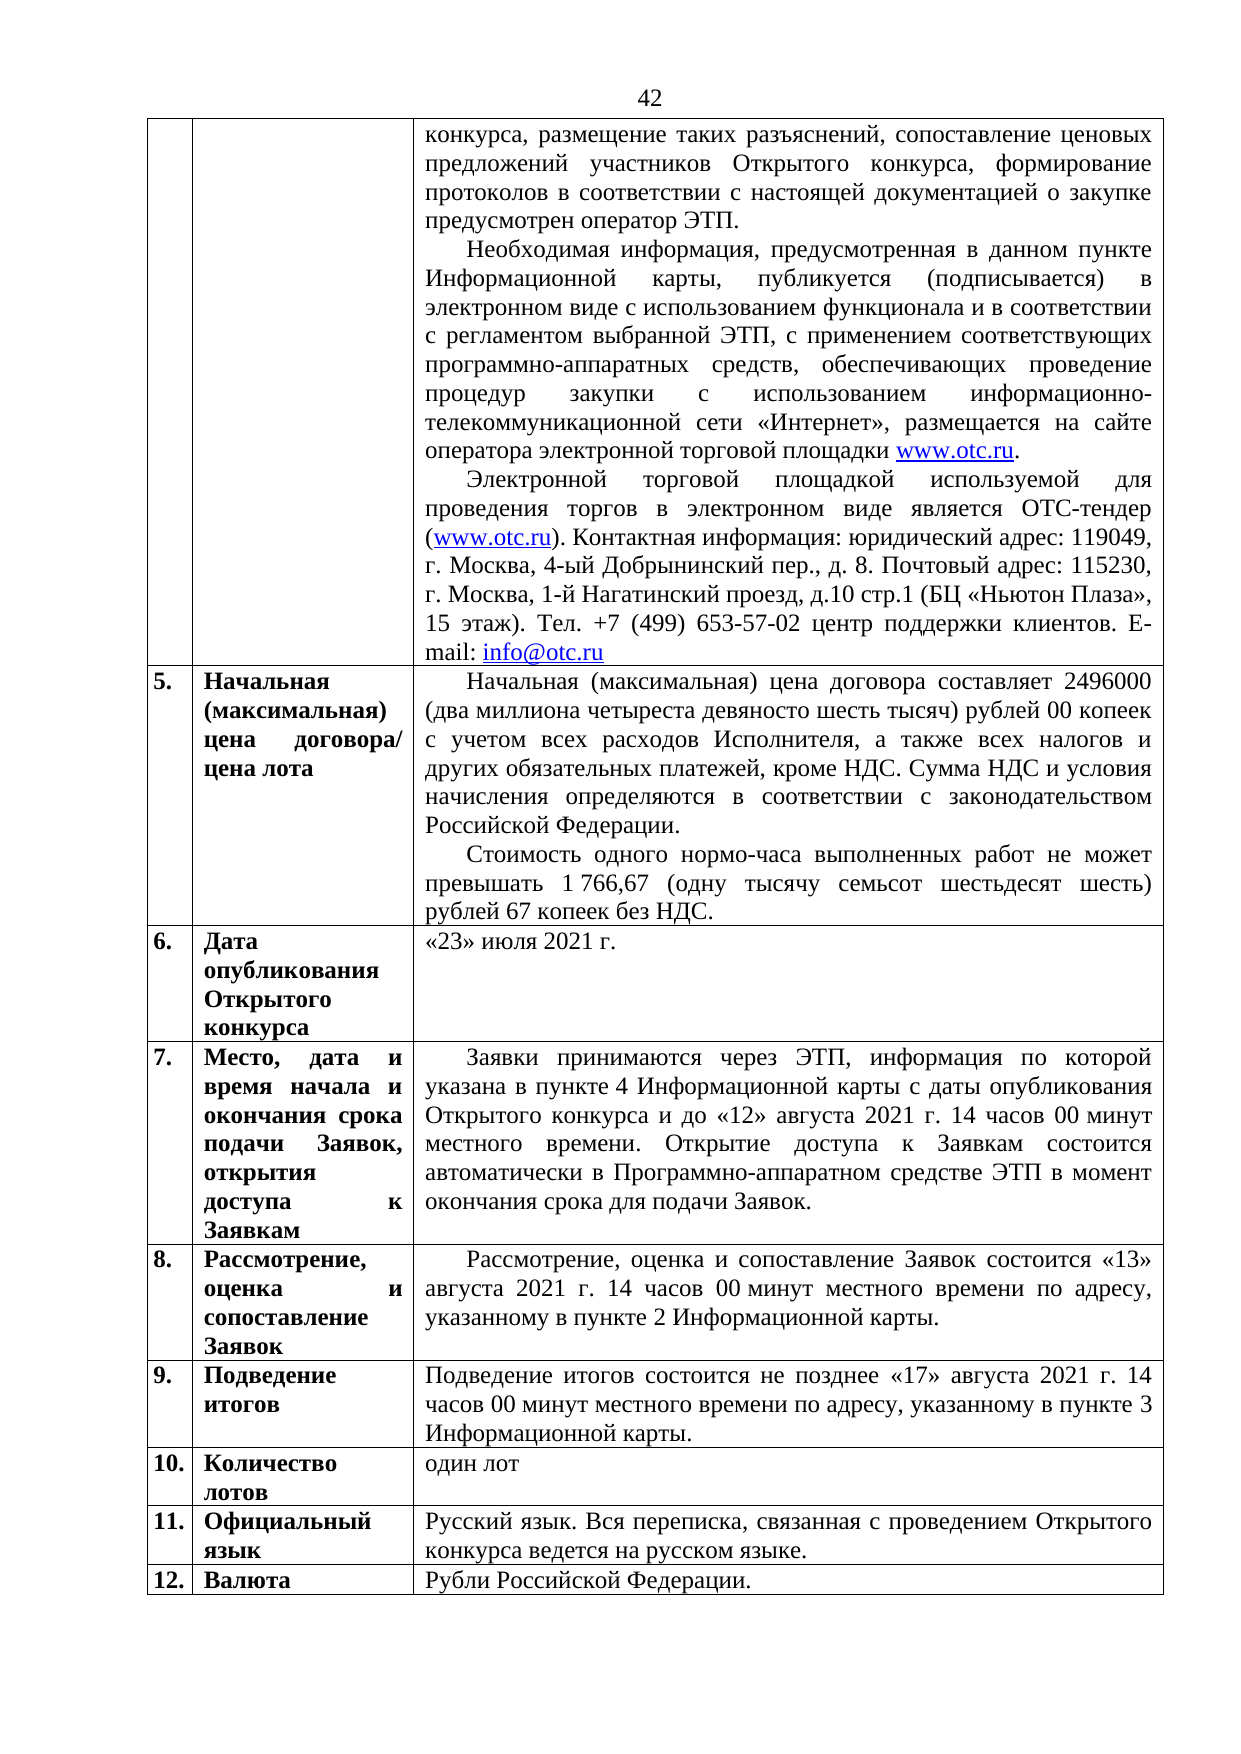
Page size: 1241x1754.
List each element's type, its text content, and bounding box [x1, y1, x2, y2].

table_cell «23» июля 2021 г. [414, 926, 1163, 1041]
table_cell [193, 119, 413, 665]
table_cell 10. [148, 1448, 192, 1505]
table_cell Официальный язык [193, 1506, 413, 1564]
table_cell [414, 1565, 1163, 1594]
table_cell 8. [148, 1245, 192, 1359]
table_cell Место, дата и время начала и окончания срока подачи Заявок, открытия доступа к Заявкам [193, 1042, 413, 1243]
table_cell Начальная (максимальная) цена договора/ цена лота [193, 666, 413, 925]
table_cell 6. [148, 926, 192, 1041]
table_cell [414, 119, 1163, 665]
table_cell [193, 1565, 413, 1594]
table_cell 9. [148, 1361, 192, 1447]
table_cell Заявки принимаются через ЭТП, информация по которой указана в пункте 4 Информационной карты с даты опубликования Открытого конкурса и до «12» августа 2021 г. 14 часов 00 минут местного времени. Открытие доступа к Заявкам состоится автоматически в Программно-аппаратном средстве ЭТП в момент окончания срока для подачи Заявок. [414, 1042, 1163, 1243]
table_cell Начальная (максимальная) цена договора составляет 2496000 (два миллиона четыреста девяносто шесть тысяч) рублей 00 копеек с учетом всех расходов Исполнителя, а также всех налогов и других обязательных платежей, кроме НДС. Сумма НДС и условия начисления определяются в соответствии с законодательством Российской Федерации. Стоимость одного нормо-часа выполненных работ не может превышать 1 766,67 (одну тысячу семьсот шестьдесят шесть) рублей 67 копеек без НДС. [414, 666, 1163, 925]
table_cell 7. [148, 1042, 192, 1243]
table_cell Дата опубликования Открытого конкурса [193, 926, 413, 1041]
table_cell Рассмотрение, оценка и сопоставление Заявок [193, 1245, 413, 1359]
table_cell Русский язык. Вся переписка, связанная с проведением Открытого конкурса ведется на русском языке. [414, 1506, 1163, 1564]
table_cell 4. [148, 119, 192, 665]
table_cell 5. [148, 666, 192, 925]
table_cell Подведение итогов состоится не позднее «17» августа 2021 г. 14 часов 00 минут местного времени по адресу, указанному в пункте 3 Информационной карты. [414, 1361, 1163, 1447]
table_cell Рассмотрение, оценка и сопоставление Заявок состоится «13» августа 2021 г. 14 часов 00 минут местного времени по адресу, указанному в пункте 2 Информационной карты. [414, 1245, 1163, 1359]
table_cell один лот [414, 1448, 1163, 1505]
table_cell 12. [148, 1565, 192, 1594]
table_cell Количество лотов [193, 1448, 413, 1505]
table_cell Подведение итогов [193, 1361, 413, 1447]
table_cell 11. [148, 1506, 192, 1564]
